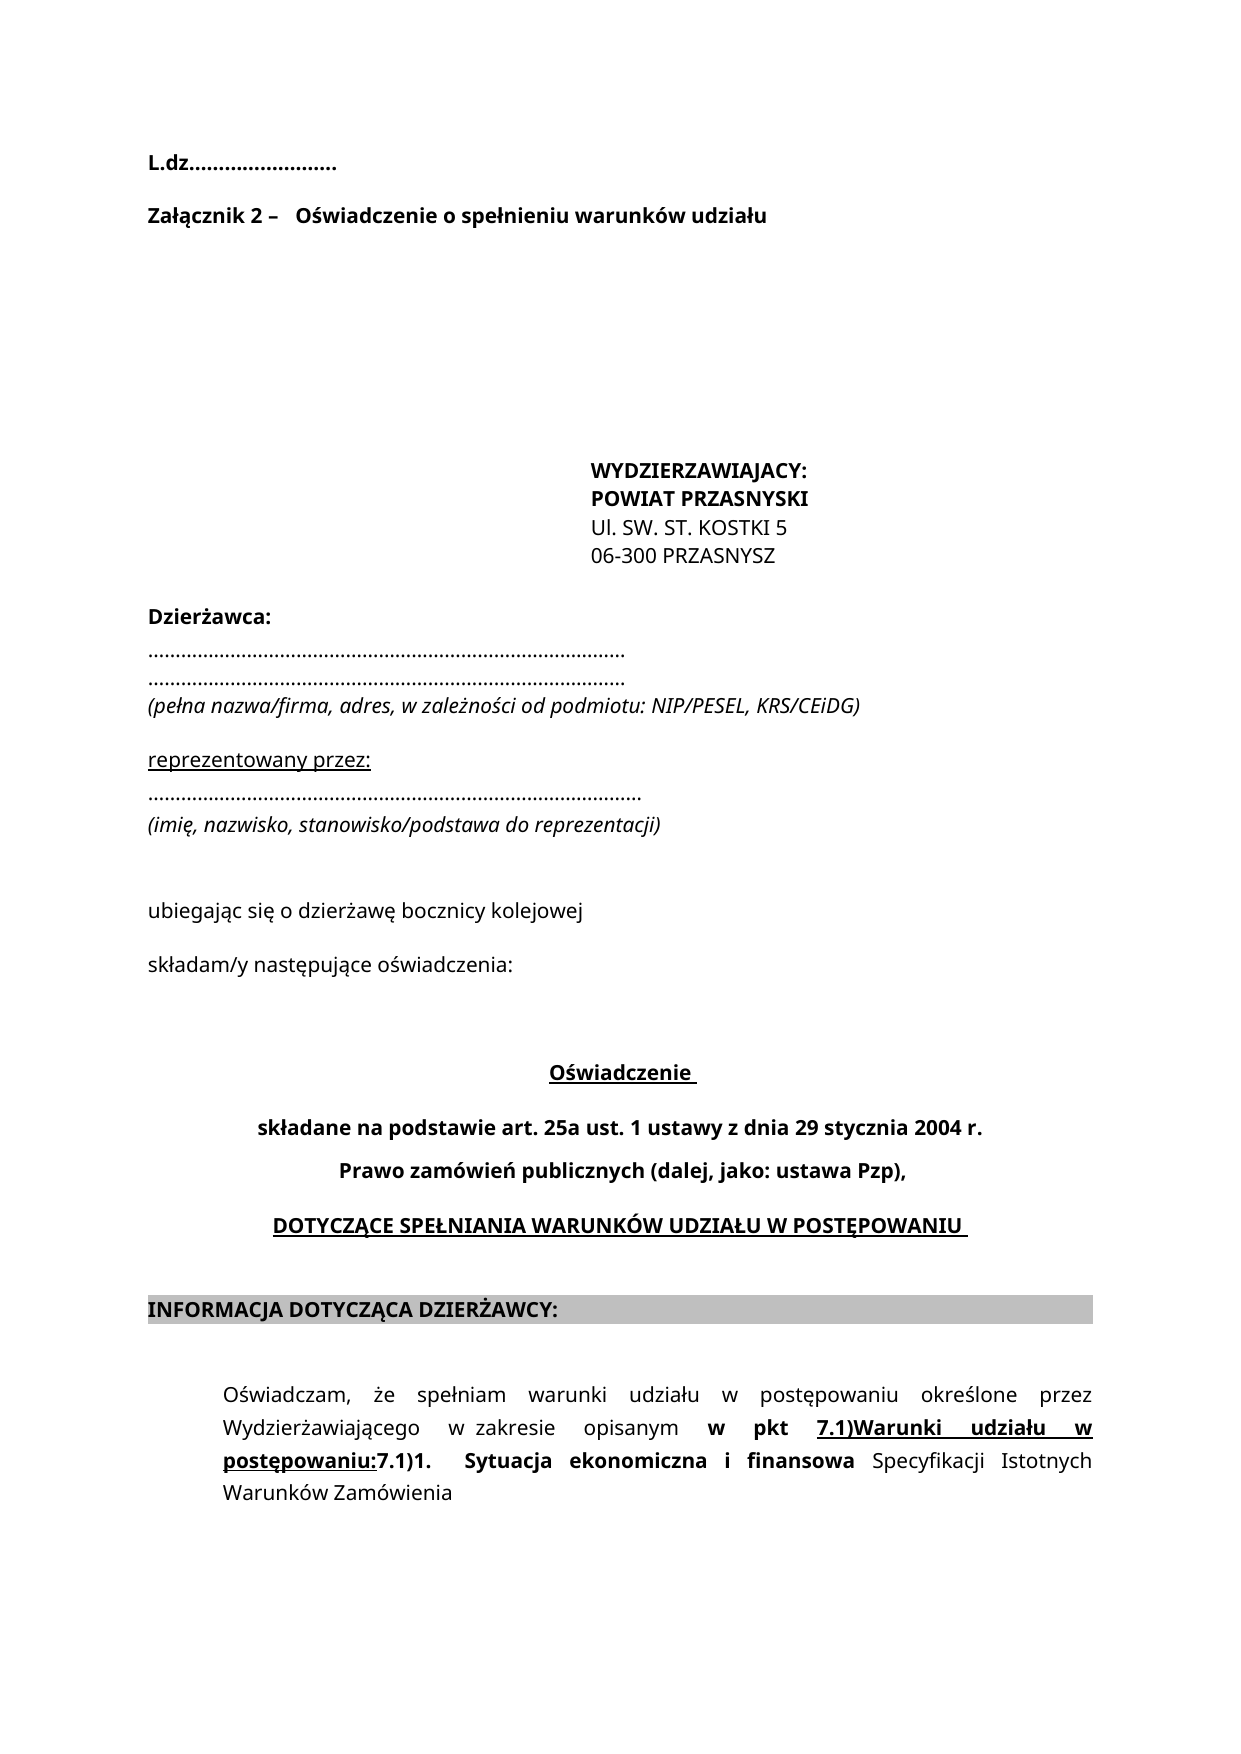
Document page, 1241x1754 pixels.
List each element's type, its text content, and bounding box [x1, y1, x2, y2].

text Ul. SW. ST. KOSTKI 5 [591, 513, 1093, 541]
text POWIAT PRZASNYSKI [591, 484, 1093, 513]
text ……………………………………………………………………………… [148, 778, 1093, 806]
text ubiegając się o dzierżawę bocznicy kolejowej [148, 896, 1093, 925]
text Dzierżawca: [148, 602, 1093, 631]
text Prawo zamówień publicznych (dalej, jako: ustawa Pzp), [148, 1156, 1093, 1184]
text L.dz……………………. [148, 148, 1093, 176]
text Oświadczenie [148, 1058, 1093, 1087]
text (pełna nazwa/firma, adres, w zależności od podmiotu: NIP/PESEL, KRS/CEiDG) [148, 692, 1093, 720]
text składane na podstawie art. 25a ust. 1 ustawy z dnia 29 stycznia 2004 r. [148, 1113, 1093, 1142]
text 06-300 PRZASNYSZ [591, 541, 1093, 569]
text WYDZIERZAWIAJACY: [591, 456, 1093, 484]
text DOTYCZĄCE SPEŁNIANIA WARUNKÓW UDZIAŁU W POSTĘPOWANIU [148, 1211, 1093, 1281]
text …………………………………………………………………………… [148, 635, 1093, 663]
text reprezentowany przez: [148, 745, 1093, 773]
text …………………………………………………………………………… [148, 663, 1093, 692]
list Oświadczam, że spełniam warunki udziału w postępowaniu określone przez Wydzierżawiającego w zakresie opisanym w pkt 7.1)Warunki udziału w postępowaniu:7.1)1. Sytuacja ekonomiczna i finansowa Specyfikacji Istotnych Warunków Zamówienia [223, 1381, 1093, 1507]
text składam/y następujące oświadczenia: [148, 950, 1093, 978]
text Załącznik 2 – Oświadczenie o spełnieniu warunków udziału [148, 201, 1093, 229]
text INFORMACJA DOTYCZĄCA DZIERŻAWCY: [148, 1295, 1093, 1324]
text (imię, nazwisko, stanowisko/podstawa do reprezentacji) [148, 810, 1078, 839]
